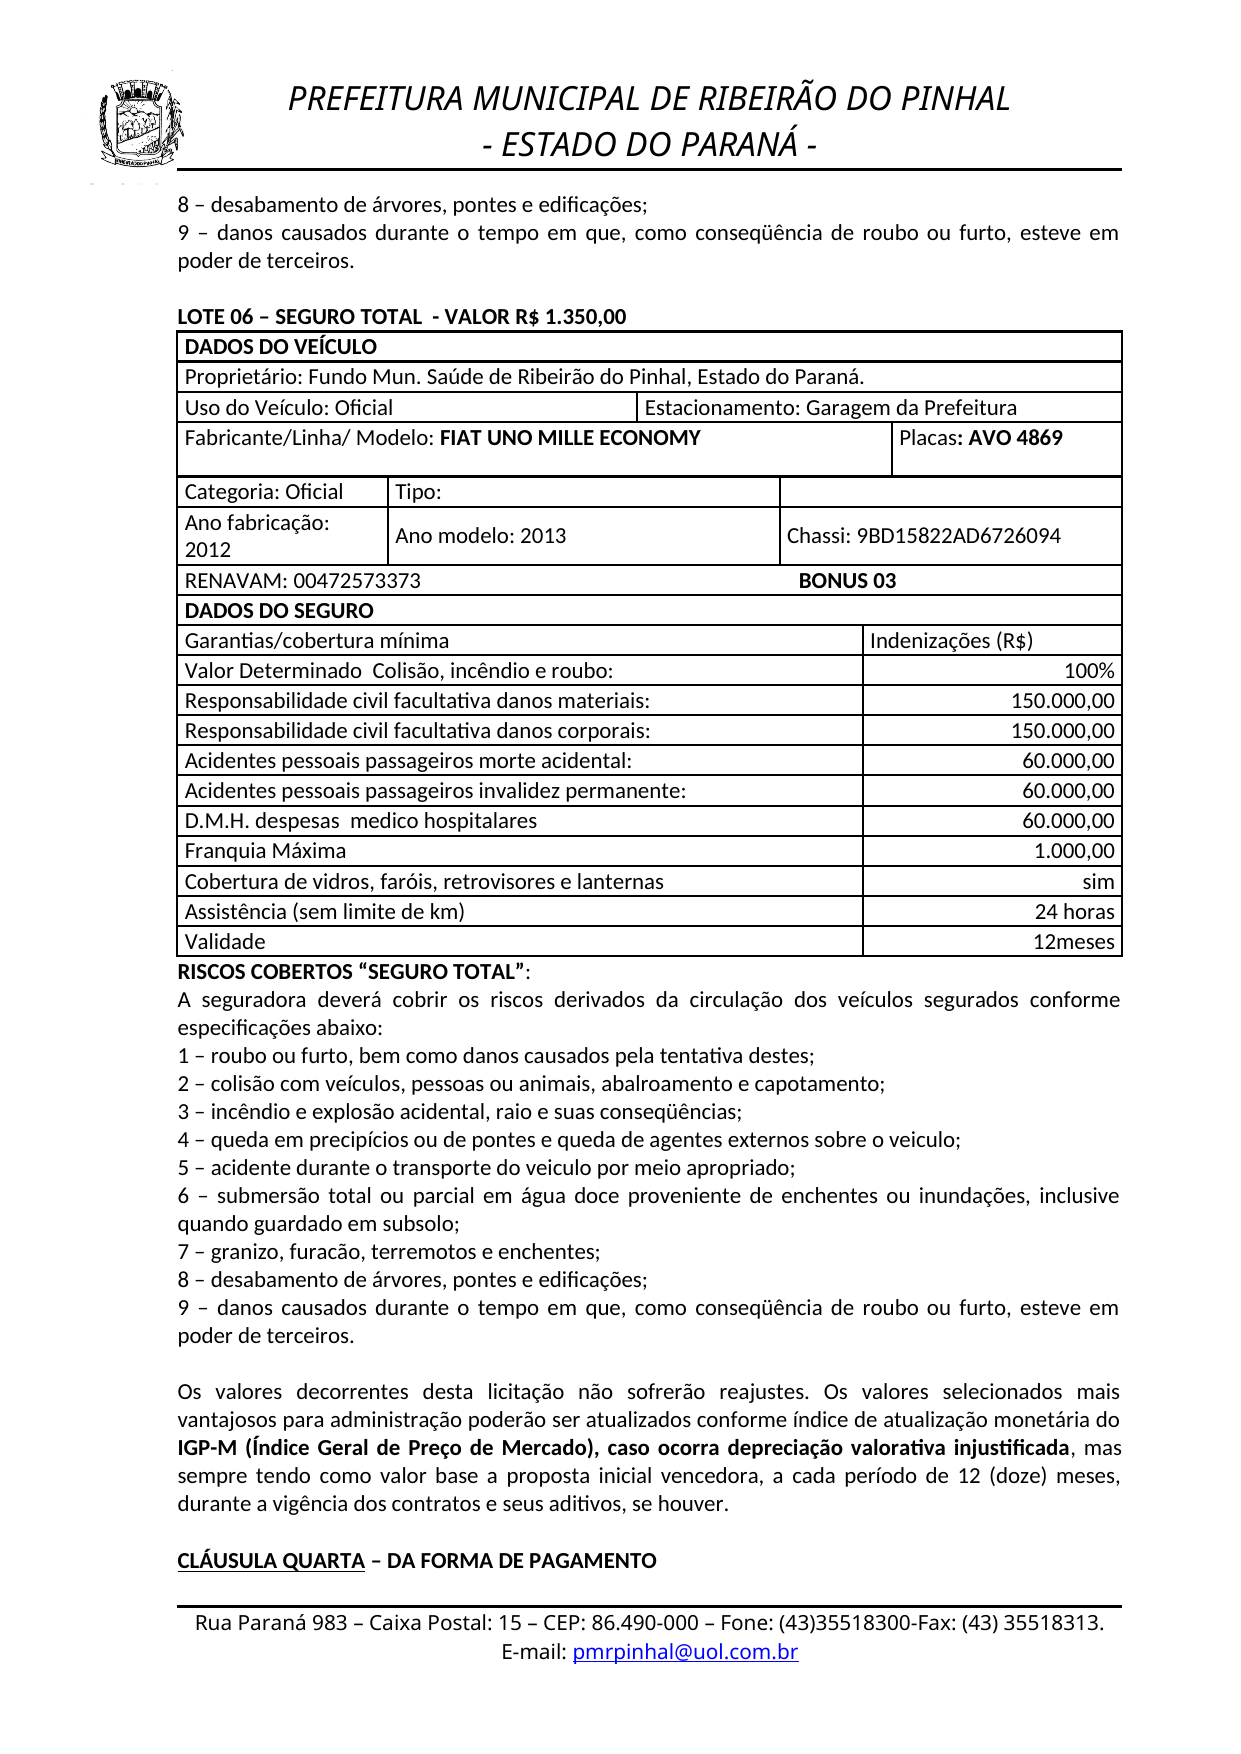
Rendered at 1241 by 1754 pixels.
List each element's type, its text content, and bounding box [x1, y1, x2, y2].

table_cell 60.000,00 [864, 746, 1121, 774]
text 7 – granizo, furacão, terremotos e enchentes; [177, 1237, 1122, 1265]
text 3 – incêndio e explosão acidental, raio e suas conseqüências; [177, 1097, 1122, 1125]
table_cell 150.000,00 [864, 686, 1121, 714]
table_cell 60.000,00 [864, 807, 1121, 834]
table_cell 1.000,00 [864, 837, 1121, 865]
table_cell Fabricante/Linha/ Modelo: FIAT UNO MILLE ECONOMY [178, 423, 891, 475]
table_cell Categoria: Oficial [178, 478, 387, 506]
text 1 – roubo ou furto, bem como danos causados pela tentativa destes; [177, 1041, 1122, 1069]
table_cell Responsabilidade civil facultativa danos materiais: [178, 686, 862, 714]
table_cell RENAVAM: 00472573373 BONUS 03 [178, 566, 1121, 594]
table_cell Responsabilidade civil facultativa danos corporais: [178, 716, 862, 744]
table_cell Tipo: [389, 478, 779, 506]
table_cell sim [864, 867, 1121, 895]
text CLÁUSULA QUARTA – DA FORMA DE PAGAMENTO [177, 1547, 1122, 1575]
table_cell Garantias/cobertura mínima [178, 626, 862, 654]
text A seguradora deverá cobrir os riscos derivados da circulação dos veículos segurados conforme especificações abaixo: [177, 985, 1122, 1041]
table_cell Ano modelo: 2013 [389, 508, 779, 564]
table_cell D.M.H. despesas medico hospitalares [178, 807, 862, 834]
text 8 – desabamento de árvores, pontes e edificações; [177, 190, 1122, 218]
table_cell 150.000,00 [864, 716, 1121, 744]
table_cell Placas: AVO 4869 [893, 423, 1121, 475]
table_cell Ano fabricação: 2012 [178, 508, 387, 564]
table_cell Assistência (sem limite de km) [178, 897, 862, 925]
table_cell Chassi: 9BD15822AD6726094 [781, 508, 1121, 564]
text 4 – queda em precipícios ou de pontes e queda de agentes externos sobre o veiculo; [177, 1125, 1122, 1153]
table_cell Cobertura de vidros, faróis, retrovisores e lanternas [178, 867, 862, 895]
table_cell Indenizações (R$) [864, 626, 1121, 654]
table_cell 100% [864, 656, 1121, 684]
table_cell 60.000,00 [864, 776, 1121, 804]
table_header DADOS DO VEÍCULO [178, 333, 1121, 360]
table_cell 12meses [864, 927, 1121, 955]
table_cell Acidentes pessoais passageiros morte acidental: [178, 746, 862, 774]
table_cell 24 horas [864, 897, 1121, 925]
table_cell Proprietário: Fundo Mun. Saúde de Ribeirão do Pinhal, Estado do Paraná. [178, 363, 1121, 391]
text 2 – colisão com veículos, pessoas ou animais, abalroamento e capotamento; [177, 1069, 1122, 1097]
table_cell Acidentes pessoais passageiros invalidez permanente: [178, 776, 862, 804]
text 5 – acidente durante o transporte do veiculo por meio apropriado; [177, 1153, 1122, 1181]
text 8 – desabamento de árvores, pontes e edificações; [177, 1265, 1122, 1293]
text LOTE 06 – SEGURO TOTAL - VALOR R$ 1.350,00 [177, 302, 1122, 330]
table_cell Uso do Veículo: Oficial [178, 393, 636, 421]
table_cell Franquia Máxima [178, 837, 862, 865]
text RISCOS COBERTOS “SEGURO TOTAL”: [177, 957, 1122, 985]
table_cell Valor Determinado Colisão, incêndio e roubo: [178, 656, 862, 684]
text 9 – danos causados durante o tempo em que, como conseqüência de roubo ou furto, esteve em poder de terceiros. [177, 1293, 1122, 1349]
picture [83, 65, 202, 185]
text 9 – danos causados durante o tempo em que, como conseqüência de roubo ou furto, esteve em poder de terceiros. [177, 218, 1122, 274]
table_cell Estacionamento: Garagem da Prefeitura [638, 393, 1121, 421]
text 6 – submersão total ou parcial em água doce proveniente de enchentes ou inundações, inclusive quando guardado em subsolo; [177, 1181, 1122, 1237]
table_cell DADOS DO SEGURO [178, 596, 1121, 624]
table_cell [781, 478, 1121, 506]
table_cell Validade [178, 927, 862, 955]
text Os valores decorrentes desta licitação não sofrerão reajustes. Os valores selecionados mais vantajosos para administração poderão ser atualizados conforme índice de atualização monetária do IGP-M (Índice Geral de Preço de Mercado), caso ocorra depreciação valorativa injustificada, mas sempre tendo como valor base a proposta inicial vencedora, a cada período de 12 (doze) meses, durante a vigência dos contratos e seus aditivos, se houver. [177, 1377, 1122, 1517]
